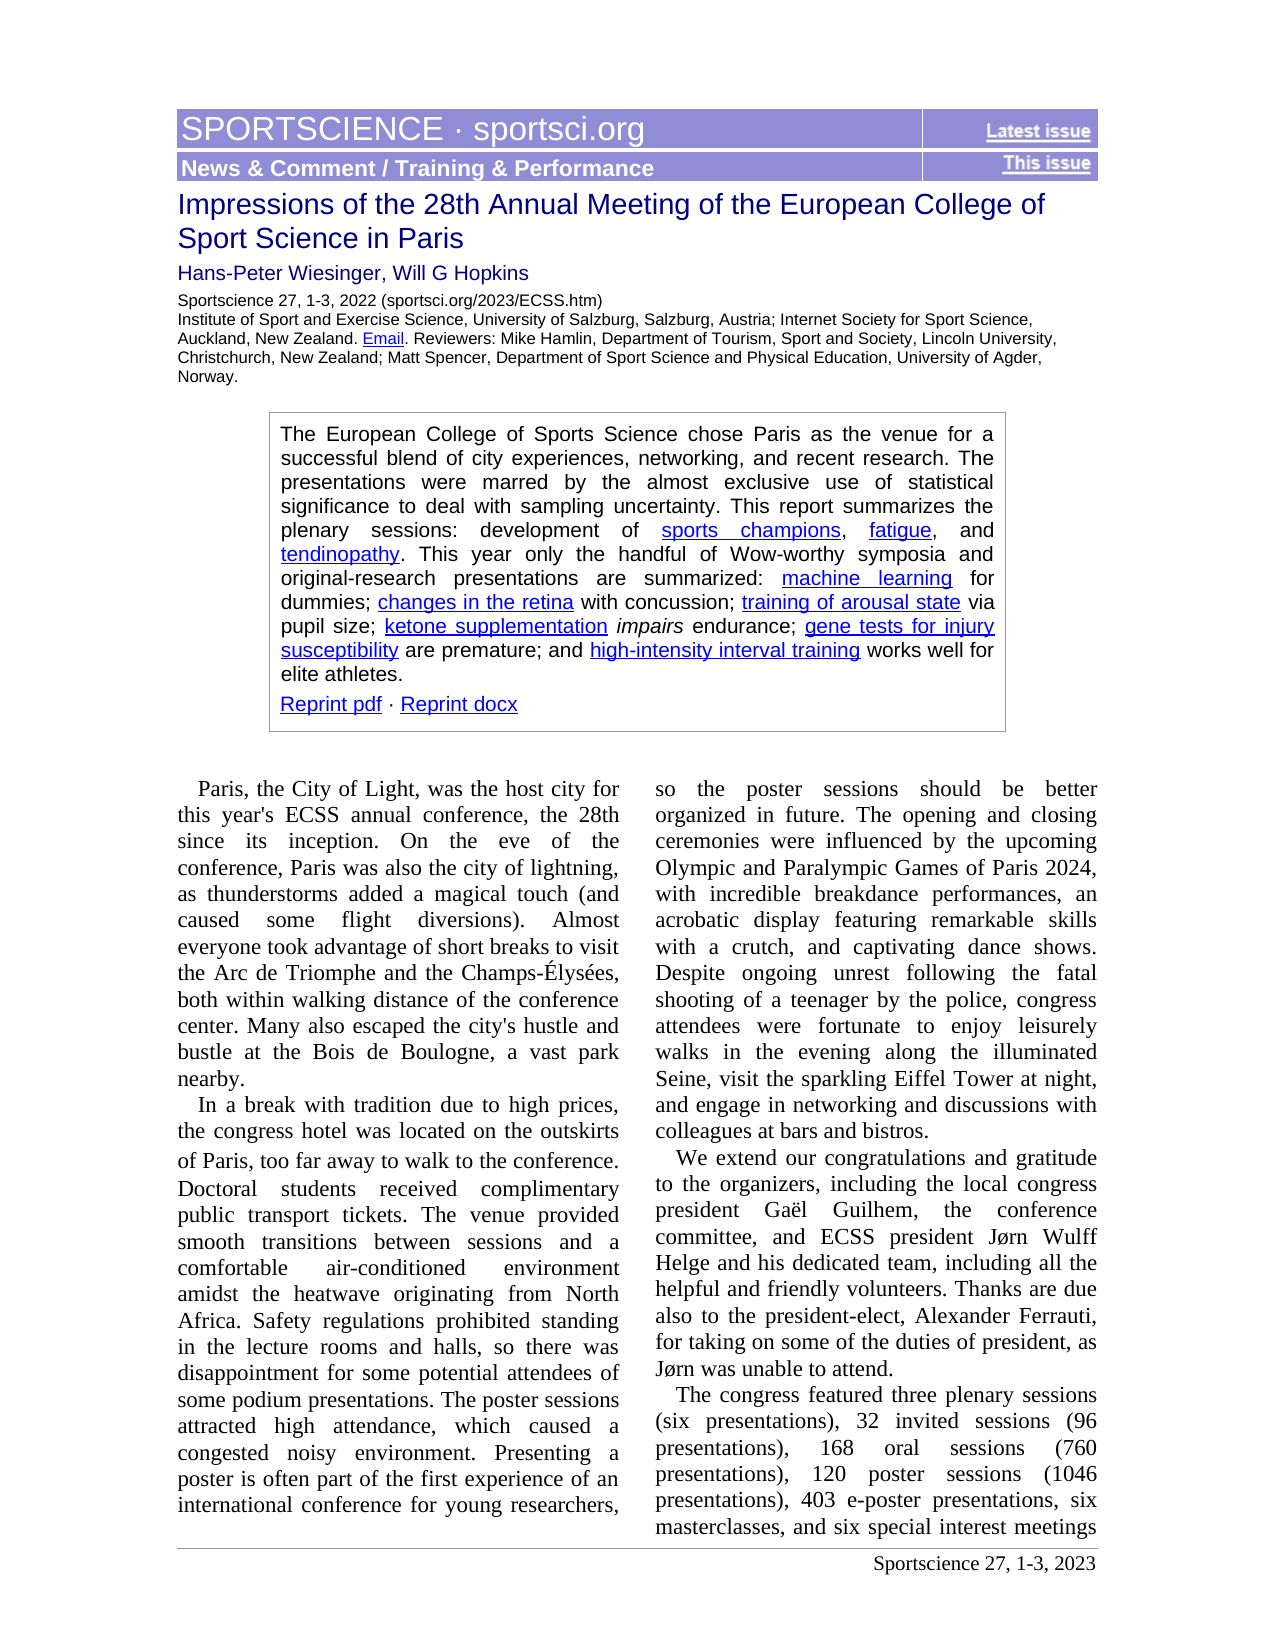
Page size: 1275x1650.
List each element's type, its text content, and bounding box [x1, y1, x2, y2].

title Impressions of the 28th Annual Meeting of the European College of Sport Science in Paris [177, 187, 1098, 254]
table_header SPORTSCIENCE · sportsci.org [177, 109, 922, 148]
text Paris, the City of Light, was the host city for this year's ECSS annual conference, the 28th since its inception. On the eve of the conference, Paris was also the city of lightning, as thunderstorms added a magical touch (and caused some flight diversions). Almost everyone took advantage of short breaks to visit the Arc de Triomphe and the Champs-Élysées, both within walking distance of the conference center. Many also escaped the city's hustle and bustle at the Bois de Boulogne, a vast park nearby. [177, 775, 620, 1091]
table_cell News & Comment / Training & Performance [177, 152, 922, 181]
table_header The European College of Sports Science chose Paris as the venue for a successful blend of city experiences, networking, and recent research. The presentations were marred by the almost exclusive use of statistical significance to deal with sampling uncertainty. This report summarizes the plenary sessions: development of sports champions, fatigue, and tendinopathy. This year only the handful of Wow-worthy symposia and original-research presentations are summarized: machine learning for dummies; changes in the retina with concussion; training of arousal state via pupil size; ketone supplementation impairs endurance; gene tests for injury susceptibility are premature; and high-intensity interval training works well for elite athletes. Reprint pdf · Reprint docx [270, 413, 1005, 731]
table_cell [923, 152, 1098, 181]
table_header [923, 109, 1098, 148]
text Sportscience 27, 1-3, 2022 (sportsci.org/2023/ECSS.htm) Institute of Sport and Exercise Science, University of Salzburg, Salzburg, Austria; Internet Society for Sport Science, Auckland, New Zealand. Email. Reviewers: Mike Hamlin, Department of Tourism, Sport and Society, Lincoln University, Christchurch, New Zealand; Matt Spencer, Department of Sport Science and Physical Education, University of Agder, Norway. [177, 291, 1098, 386]
picture [1001, 154, 1092, 177]
text Hans-Peter Wiesinger, Will G Hopkins [177, 260, 1098, 284]
text In a break with tradition due to high prices, the congress hotel was located on the outskirts of Paris, too far away to walk to the conference. Doctoral students received complimentary public transport tickets. The venue provided smooth transitions between sessions and a comfortable air-conditioned environment amidst the heatwave originating from North Africa. Safety regulations prohibited standing in the lecture rooms and halls, so there was disappointment for some potential attendees of some podium presentations. The poster sessions attracted high attendance, which caused a congested noisy environment. Presenting a poster is often part of the first experience of an international conference for young researchers, so the poster sessions should be better organized in future. The opening and closing ceremonies were influenced by the upcoming Olympic and Paralympic Games of Paris 2024, with incredible breakdance performances, an acrobatic display featuring remarkable skills with a crutch, and captivating dance shows. Despite ongoing unrest following the fatal shooting of a teenager by the police, congress attendees were fortunate to enjoy leisurely walks in the evening along the illuminated Seine, visit the sparkling Eiffel Tower at night, and engage in networking and discussions with colleagues at bars and bistros. [655, 775, 1098, 1144]
picture [985, 121, 1092, 145]
text We extend our congratulations and gratitude to the organizers, including the local congress president Gaël Guilhem, the conference committee, and ECSS president Jørn Wulff Helge and his dedicated team, including all the helpful and friendly volunteers. Thanks are due also to the president-elect, Alexander Ferrauti, for taking on some of the duties of president, as Jørn was unable to attend. [655, 1144, 1098, 1381]
text In a break with tradition due to high prices, the congress hotel was located on the outskirts of Paris, too far away to walk to the conference. Doctoral students received complimentary public transport tickets. The venue provided smooth transitions between sessions and a comfortable air-conditioned environment amidst the heatwave originating from North Africa. Safety regulations prohibited standing in the lecture rooms and halls, so there was disappointment for some potential attendees of some podium presentations. The poster sessions attracted high attendance, which caused a congested noisy environment. Presenting a poster is often part of the first experience of an international conference for young researchers, so the poster sessions should be better organized in future. The opening and closing ceremonies were influenced by the upcoming Olympic and Paralympic Games of Paris 2024, with incredible breakdance performances, an acrobatic display featuring remarkable skills with a crutch, and captivating dance shows. Despite ongoing unrest following the fatal shooting of a teenager by the police, congress attendees were fortunate to enjoy leisurely walks in the evening along the illuminated Seine, visit the sparkling Eiffel Tower at night, and engage in networking and discussions with colleagues at bars and bistros. [177, 1091, 620, 1518]
